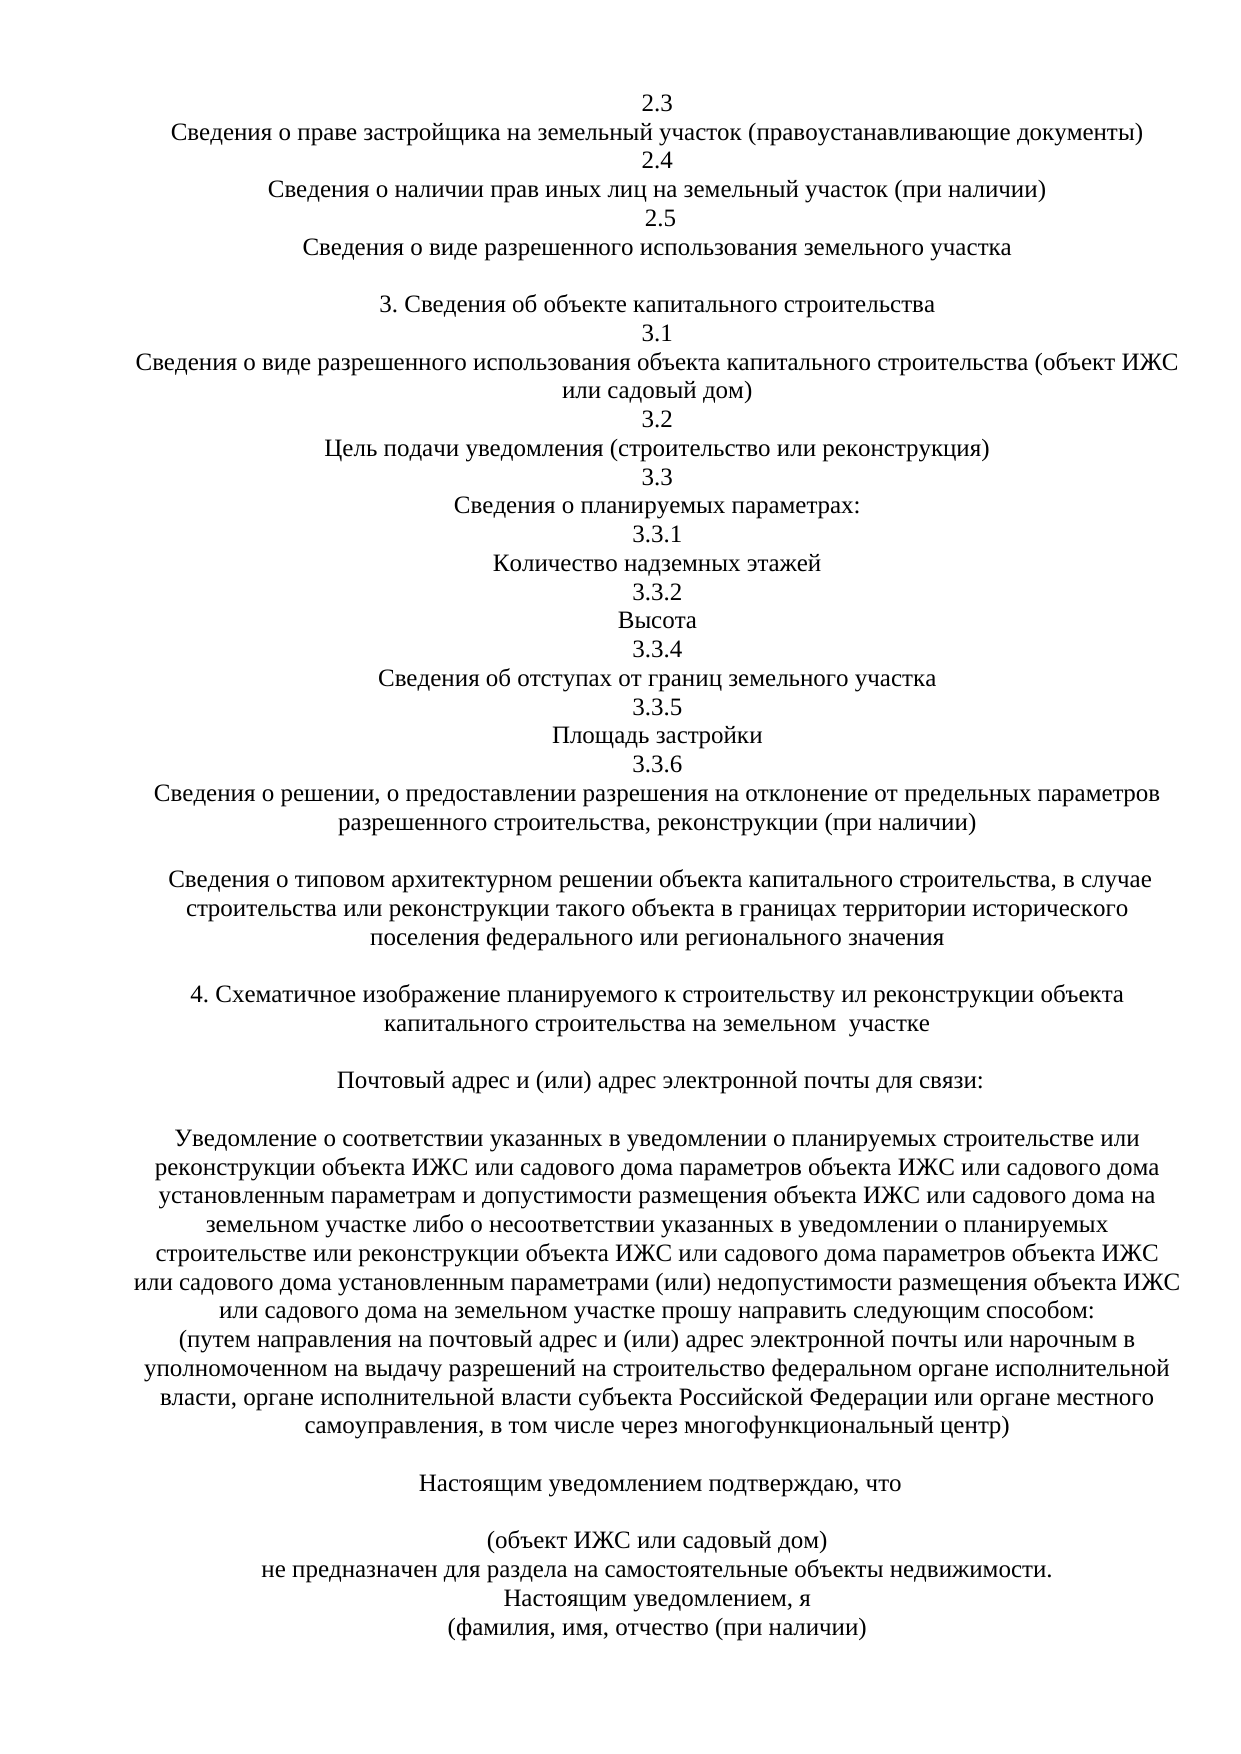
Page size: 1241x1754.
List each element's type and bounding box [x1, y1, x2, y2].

text [133, 59, 1181, 1439]
text [133, 1439, 1181, 1640]
